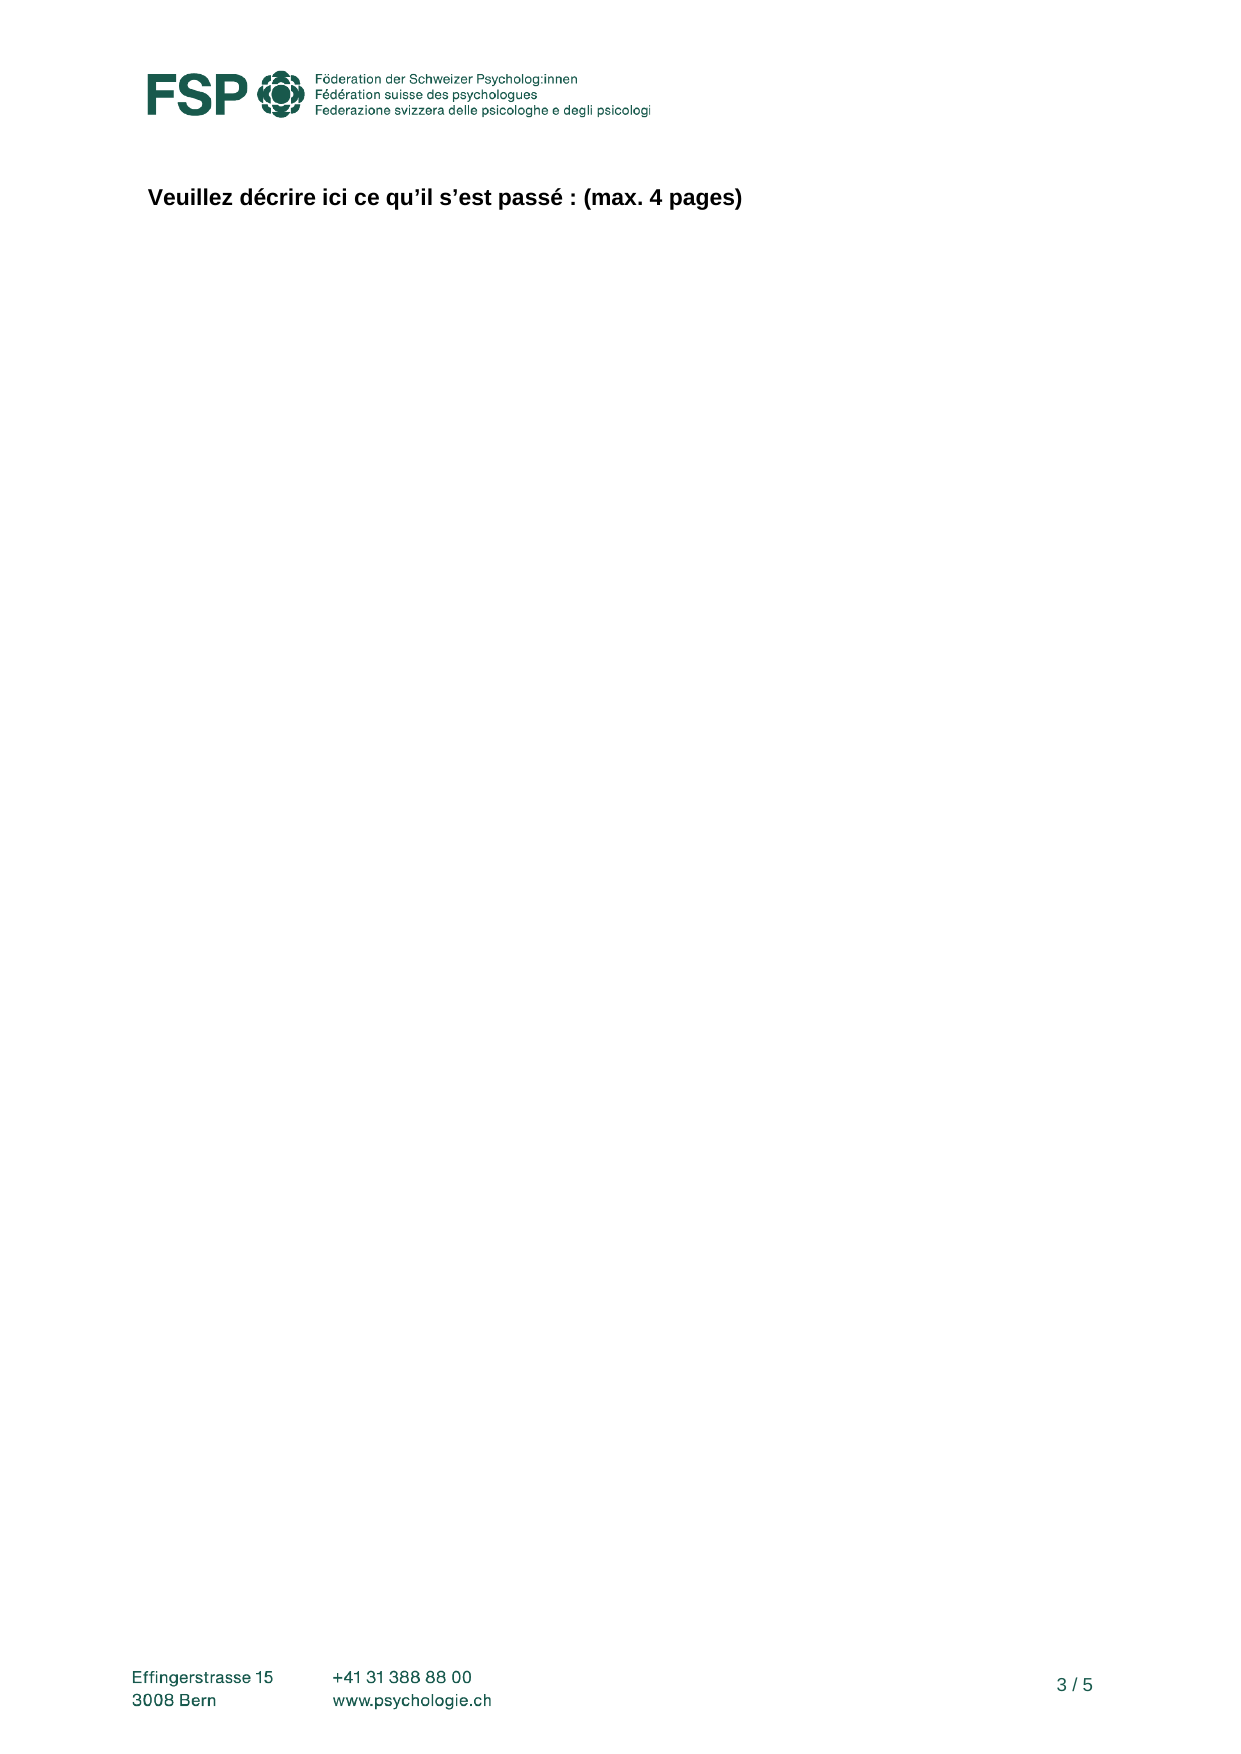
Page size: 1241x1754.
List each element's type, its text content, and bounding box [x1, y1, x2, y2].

text Veuillez décrire ici ce qu’il s’est passé : (max. 4 pages) [148, 184, 1093, 210]
picture [88, 15, 651, 118]
picture [73, 1670, 491, 1754]
